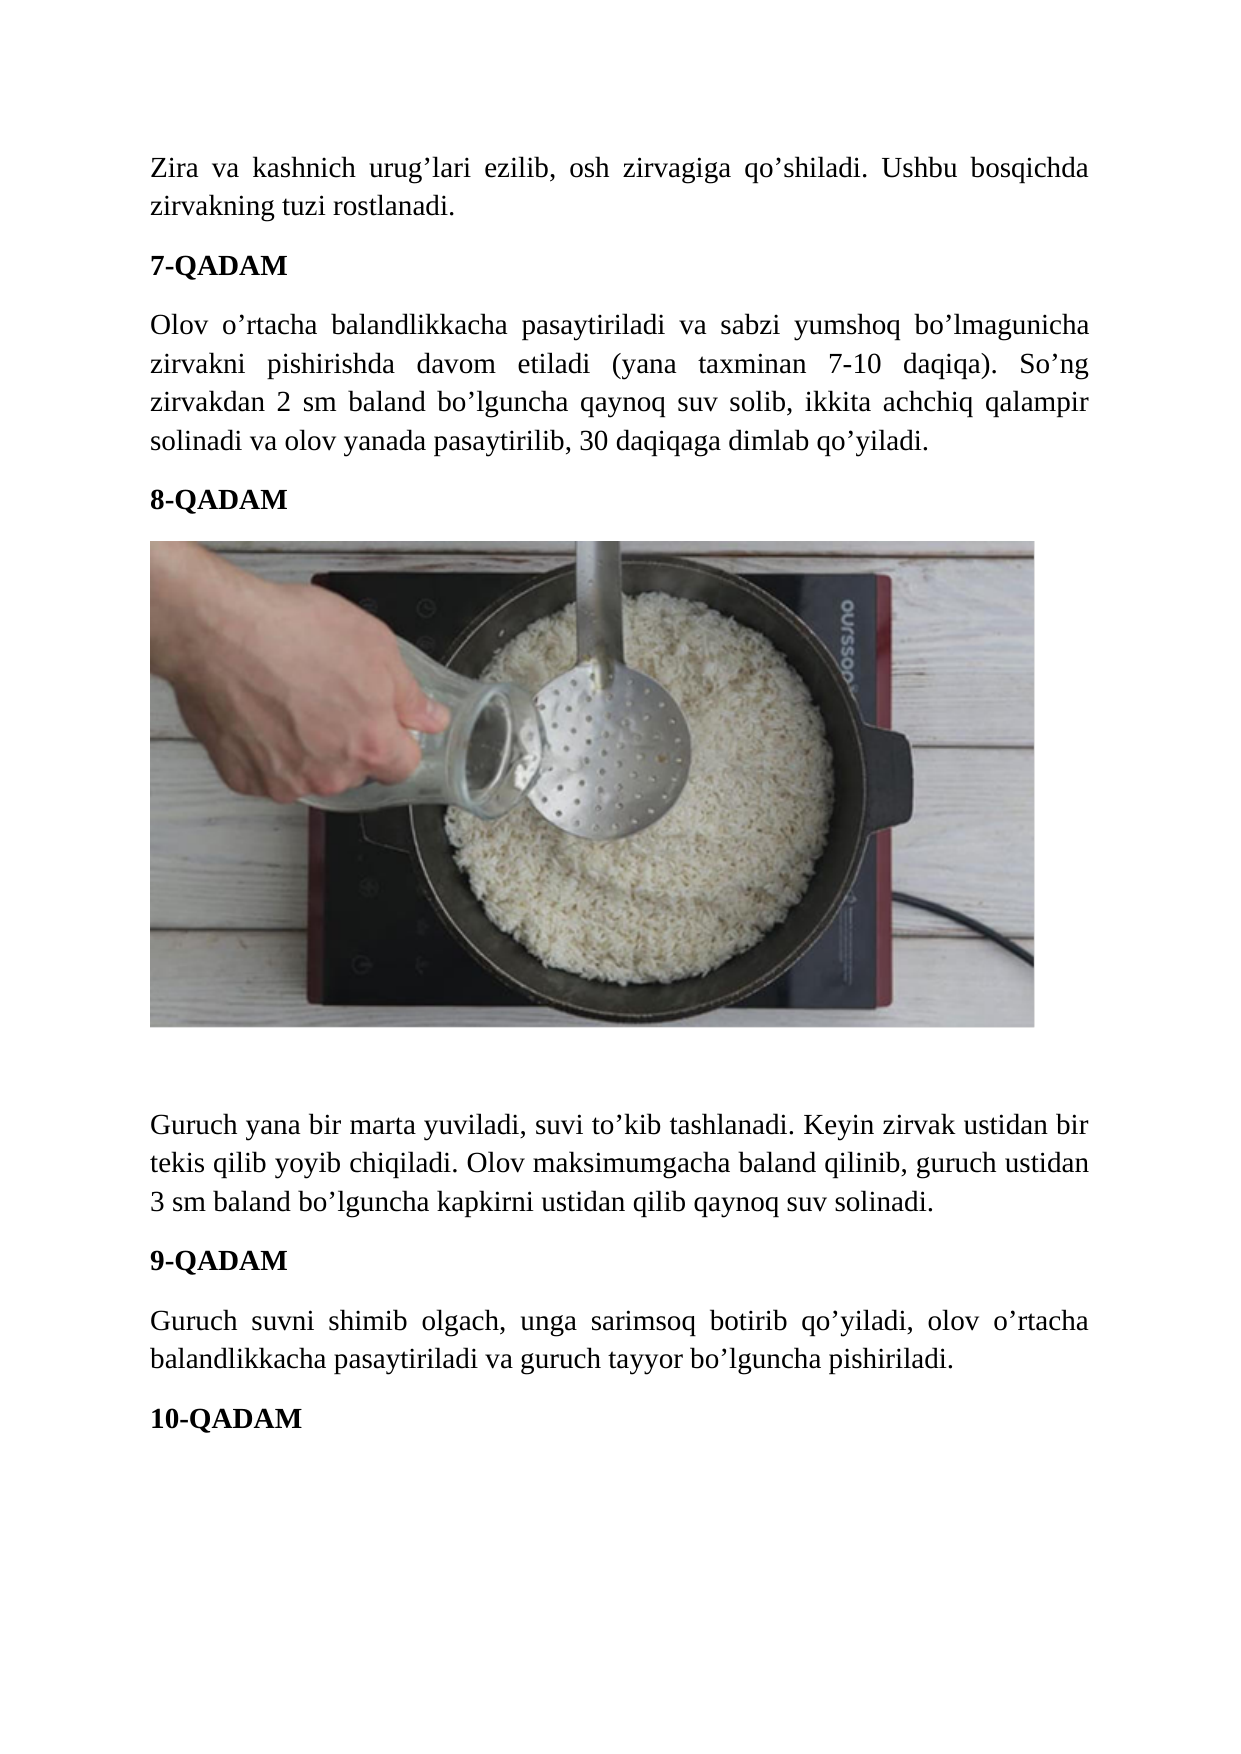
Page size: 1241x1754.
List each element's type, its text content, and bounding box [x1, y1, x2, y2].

text 8-QADAM [150, 482, 1090, 516]
text Olov o’rtacha balandlikkacha pasaytiriladi va sabzi yumshoq bo’lmagunicha zirvakni pishirishda davom etiladi (yana taxminan 7-10 daqiqa). So’ng zirvakdan 2 sm baland bo’lguncha qaynoq suv solib, ikkita achchiq qalampir solinadi va olov yanada pasaytirilib, 30 daqiqaga dimlab qo’yiladi. [150, 307, 1090, 456]
text 7-QADAM [150, 248, 1090, 281]
text Guruch yana bir marta yuviladi, suvi to’kib tashlanadi. Keyin zirvak ustidan bir tekis qilib yoyib chiqiladi. Olov maksimumgacha baland qilinib, guruch ustidan 3 sm baland bo’lguncha kapkirni ustidan qilib qaynoq suv solinadi. [150, 1107, 1090, 1218]
text Guruch suvni shimib olgach, unga sarimsoq botirib qo’yiladi, olov o’rtacha balandlikkacha pasaytiriladi va guruch tayyor bo’lguncha pishiriladi. [150, 1303, 1090, 1375]
text 9-QADAM [150, 1243, 1090, 1277]
text Zira va kashnich urug’lari ezilib, osh zirvagiga qo’shiladi. Ushbu bosqichda zirvakning tuzi rostlanadi. [150, 150, 1090, 222]
text 10-QADAM [150, 1401, 1090, 1434]
picture [150, 541, 1036, 1029]
